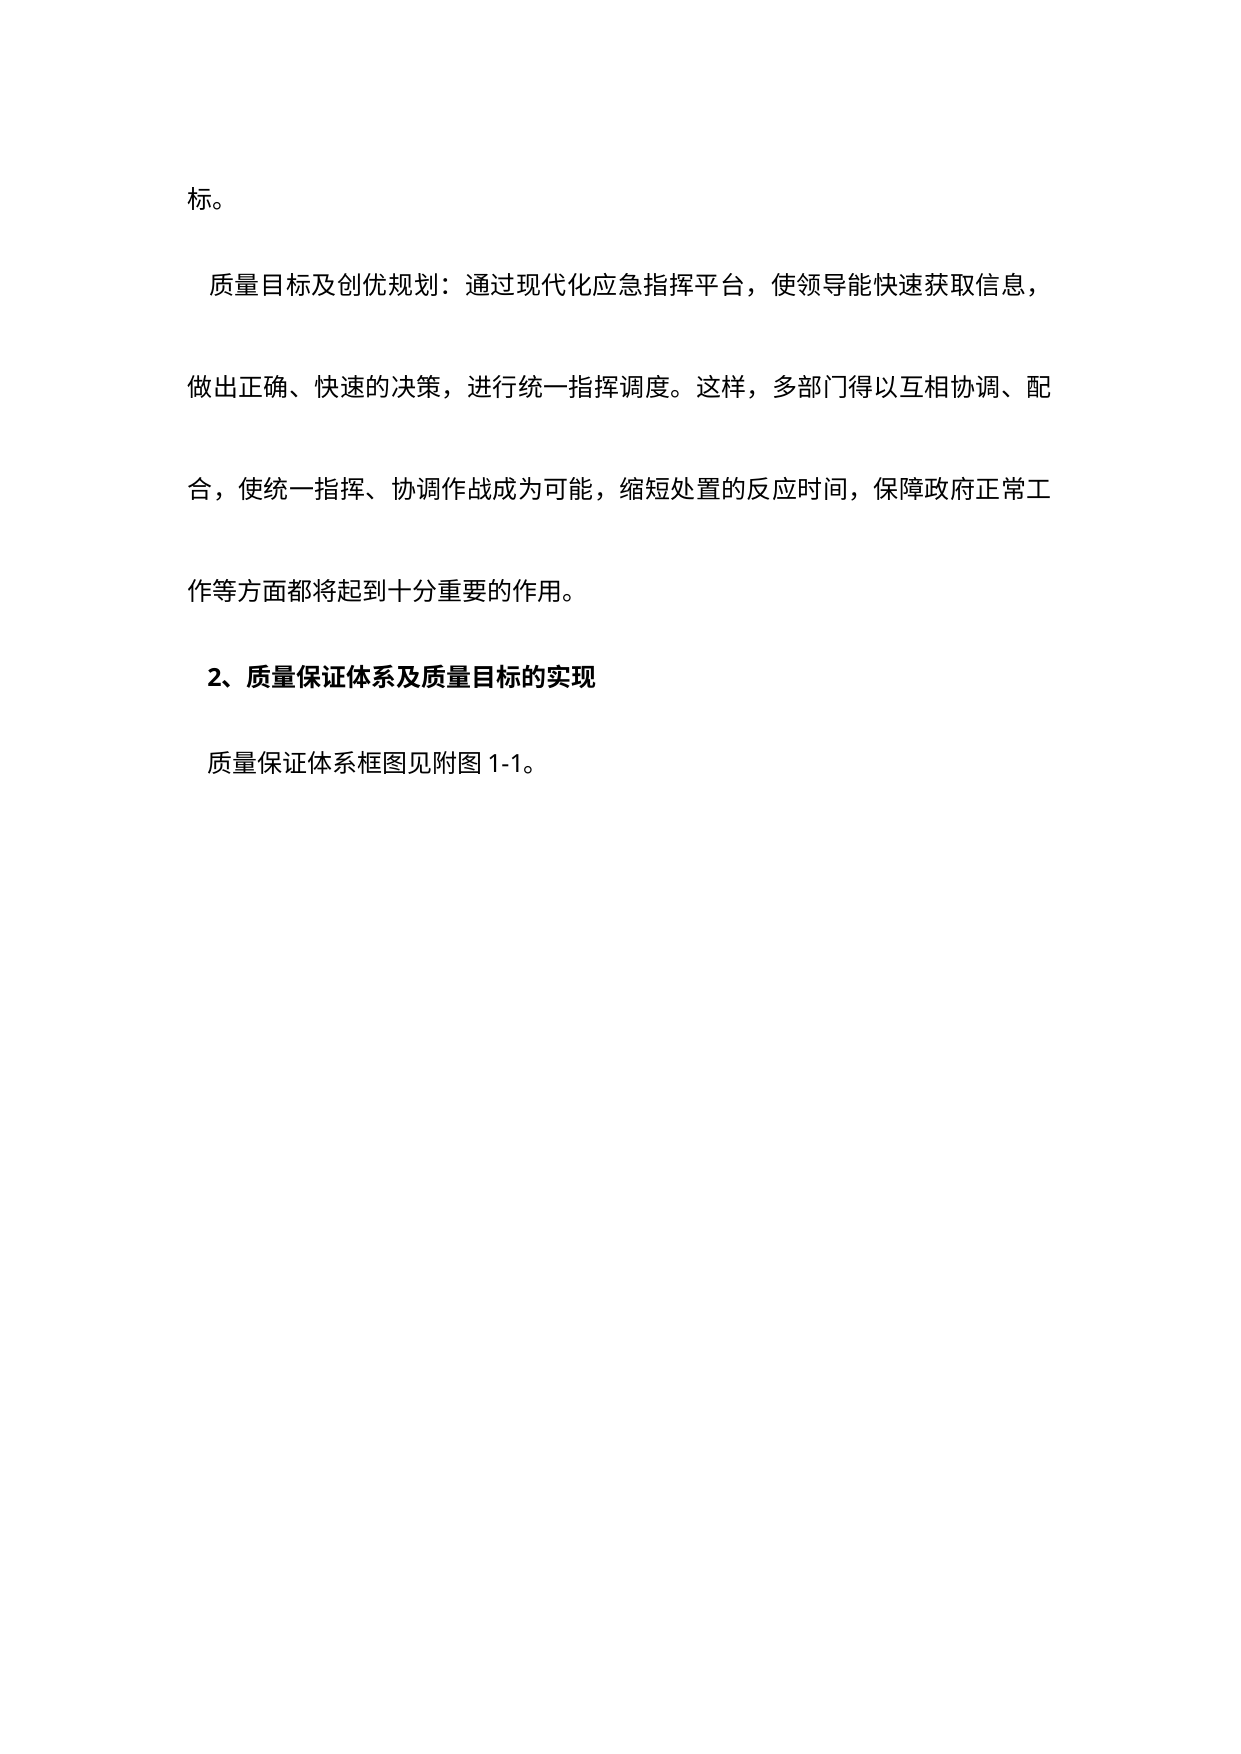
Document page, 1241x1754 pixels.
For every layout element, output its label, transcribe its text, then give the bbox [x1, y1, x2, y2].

text 2、质量保证体系及质量目标的实现 [187, 642, 1053, 709]
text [187, 164, 1053, 232]
text 质量保证体系框图见附图1-1。 [187, 728, 1053, 796]
text 质量目标及创优规划：通过现代化应急指挥平台，使领导能快速获取信息，做出正确、快速的决策，进行统一指挥调度。这样，多部门得以互相协调、配合，使统一指挥、协调作战成为可能，缩短处置的反应时间，保障政府正常工作等方面都将起到十分重要的作用。 [187, 250, 1053, 623]
